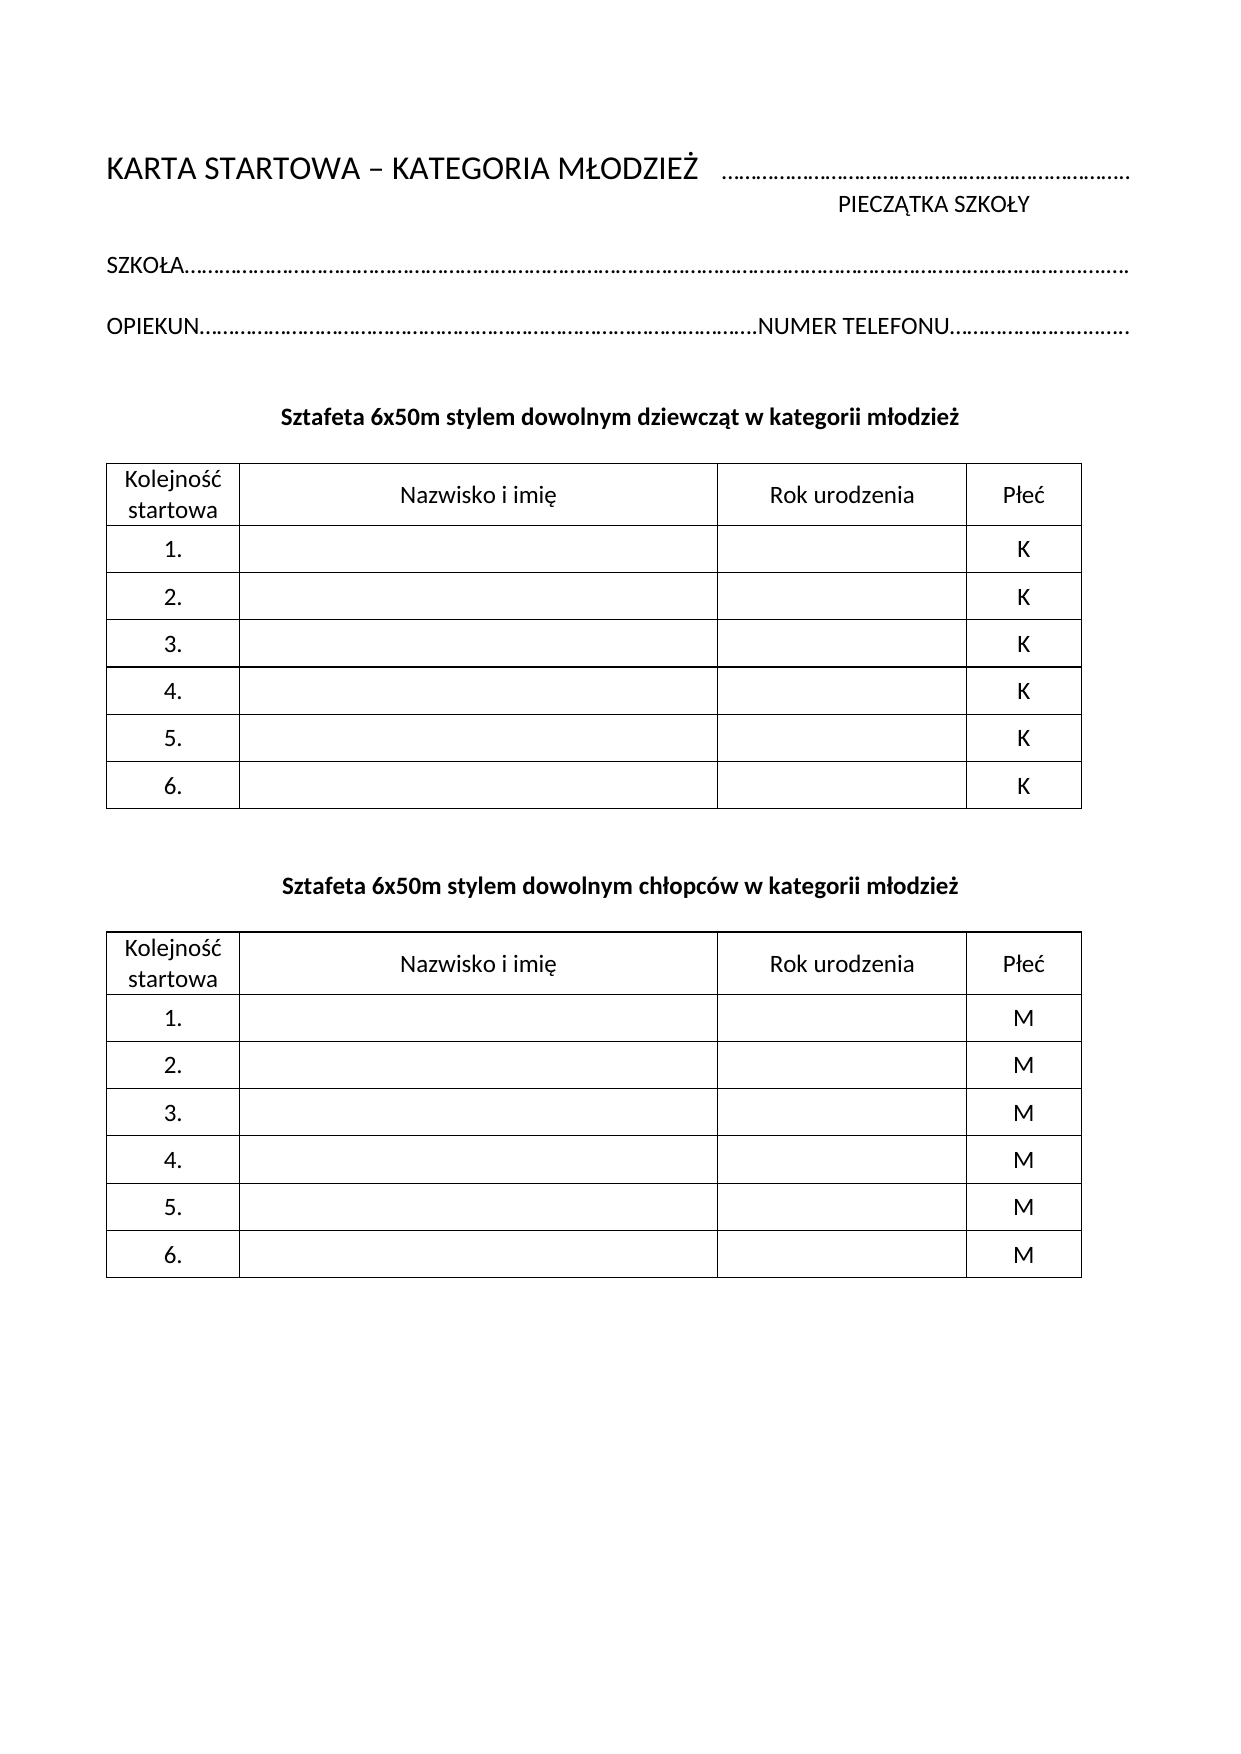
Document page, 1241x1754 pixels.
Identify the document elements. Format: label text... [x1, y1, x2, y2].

table_cell [240, 1231, 717, 1277]
table_cell 5. [107, 1184, 239, 1230]
table_cell M [967, 1089, 1081, 1135]
table_cell [718, 620, 966, 666]
table_header Rok urodzenia [718, 933, 966, 993]
table_cell 2. [107, 573, 239, 619]
table_header Kolejność startowa [107, 464, 239, 524]
table_cell 4. [107, 668, 239, 714]
table_cell 1. [107, 995, 239, 1041]
text SZKOŁA…………………………………………………………………………………………………………….…………………………..….…. [106, 249, 1134, 279]
table_cell [718, 526, 966, 572]
table_cell K [967, 762, 1081, 808]
table_cell [718, 1231, 966, 1277]
table_cell K [967, 573, 1081, 619]
table_cell [718, 573, 966, 619]
table_cell 3. [107, 620, 239, 666]
table_cell M [967, 1184, 1081, 1230]
table_cell 6. [107, 1231, 239, 1277]
table_cell [240, 1089, 717, 1135]
table_cell K [967, 668, 1081, 714]
table_cell [718, 995, 966, 1041]
table_cell 5. [107, 715, 239, 761]
table_cell M [967, 1231, 1081, 1277]
table_cell [240, 1136, 717, 1183]
table_cell [718, 715, 966, 761]
table_cell M [967, 1136, 1081, 1183]
table_cell 6. [107, 762, 239, 808]
table_cell [240, 715, 717, 761]
table_cell [718, 1089, 966, 1135]
table_cell [240, 668, 717, 714]
table_cell [240, 573, 717, 619]
table_cell M [967, 995, 1081, 1041]
table_header Rok urodzenia [718, 464, 966, 524]
table_cell [240, 995, 717, 1041]
table_cell [240, 620, 717, 666]
table_cell K [967, 715, 1081, 761]
table_cell [240, 1042, 717, 1088]
table_header Płeć [967, 464, 1081, 524]
table_cell [718, 1184, 966, 1230]
table_header Nazwisko i imię [240, 464, 717, 524]
text Sztafeta 6x50m stylem dowolnym dziewcząt w kategorii młodzież [106, 401, 1134, 432]
table_header Kolejność startowa [107, 933, 239, 993]
table_header Nazwisko i imię [240, 933, 717, 993]
table_header Płeć [967, 933, 1081, 993]
text KARTA STARTOWA – KATEGORIA MŁODZIEŻ …………………………………………………………….. PIECZĄTKA SZKOŁY [106, 147, 1134, 218]
table_cell K [967, 620, 1081, 666]
table_cell 2. [107, 1042, 239, 1088]
table_cell [718, 762, 966, 808]
table_cell K [967, 526, 1081, 572]
table_cell 1. [107, 526, 239, 572]
text Sztafeta 6x50m stylem dowolnym chłopców w kategorii młodzież [106, 870, 1134, 901]
table_cell [240, 526, 717, 572]
table_cell [718, 1042, 966, 1088]
table_cell 3. [107, 1089, 239, 1135]
table_cell [718, 668, 966, 714]
table_cell 4. [107, 1136, 239, 1183]
table_cell [240, 1184, 717, 1230]
table_cell [718, 1136, 966, 1183]
table_cell M [967, 1042, 1081, 1088]
text OPIEKUN…………………………………………………………………………………….NUMER TELEFONU……………………..….. [106, 310, 1134, 340]
table_cell [240, 762, 717, 808]
